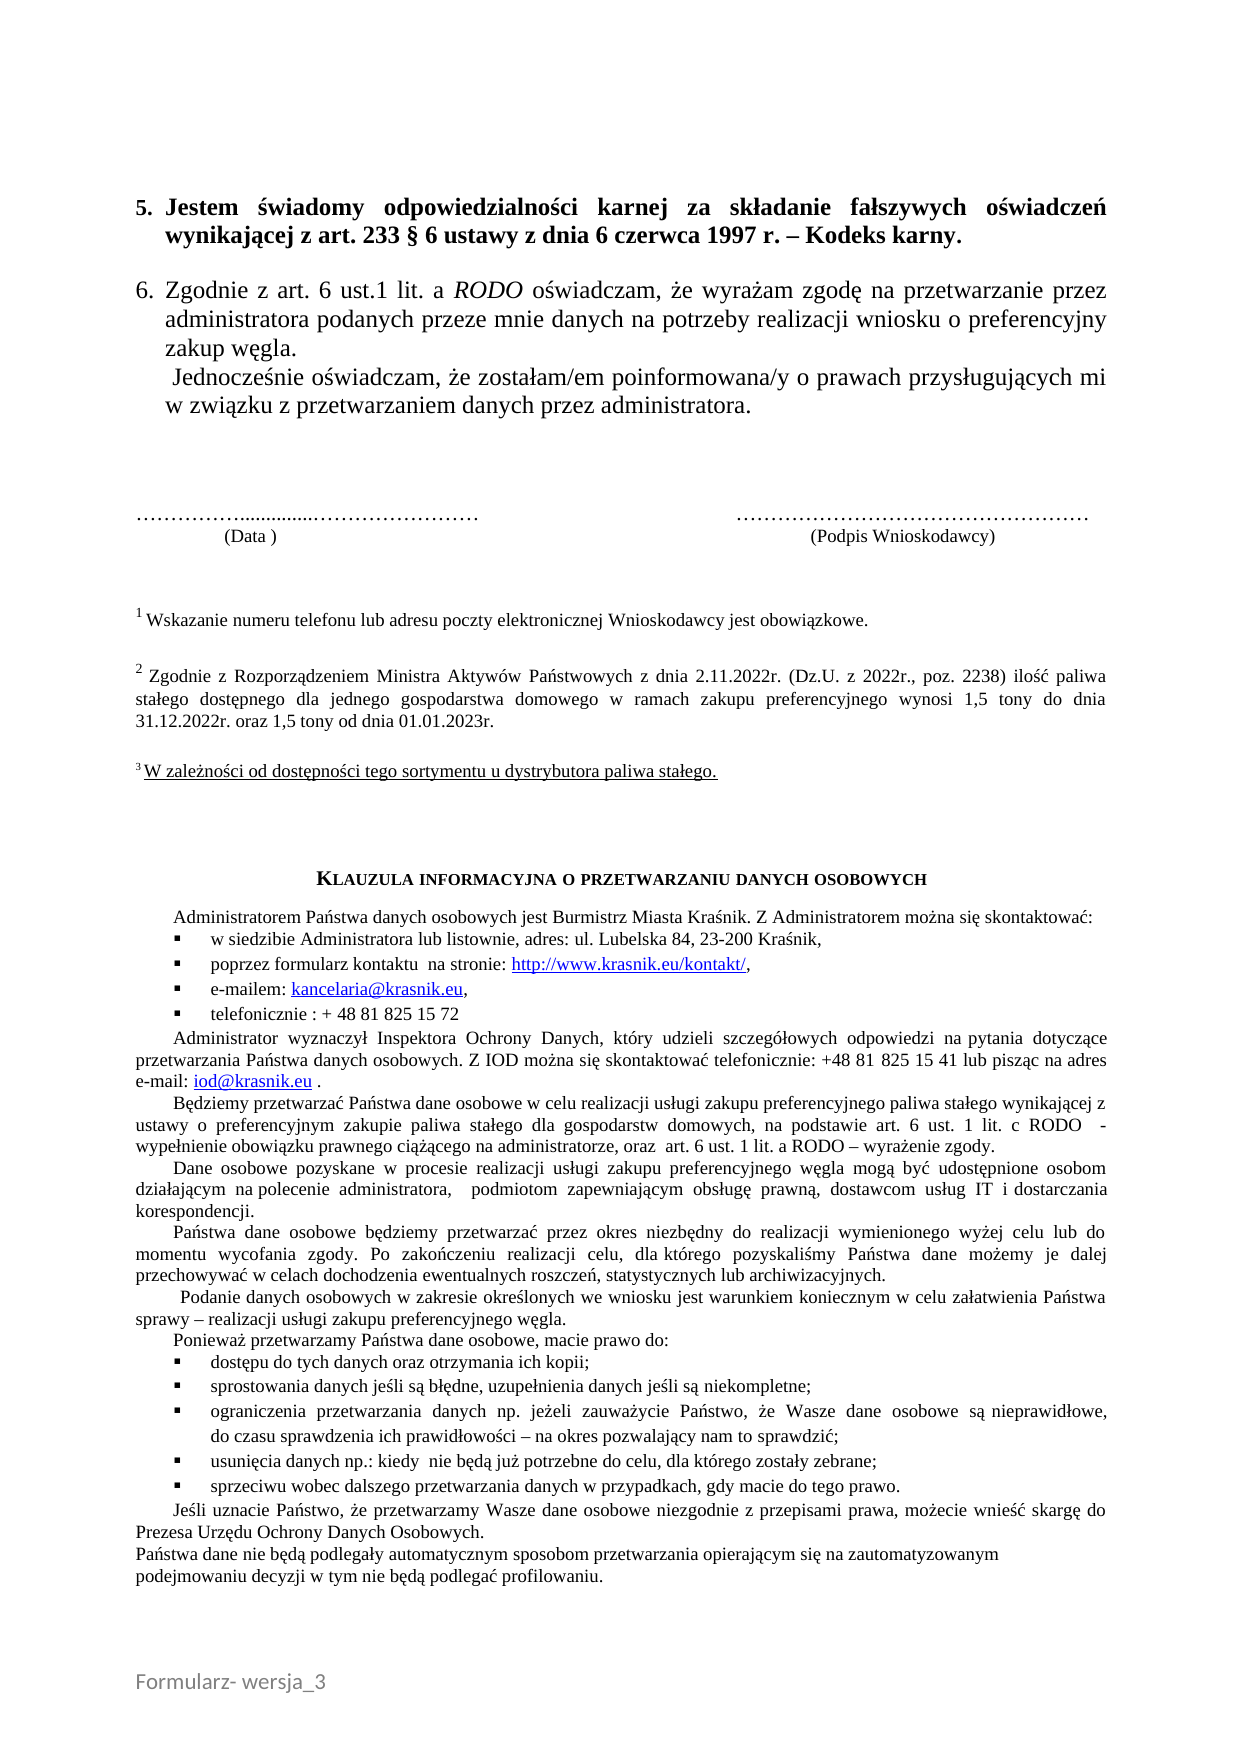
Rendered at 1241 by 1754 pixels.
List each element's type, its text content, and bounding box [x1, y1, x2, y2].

list Jestem świadomy odpowiedzialności karnej za składanie fałszywych oświadczeń wynikającej z art. 233 § 6 ustawy z dnia 6 czerwca 1997 r. – Kodeks karny. [135, 192, 1107, 249]
text Państwa dane osobowe będziemy przetwarzać przez okres niezbędny do realizacji wymienionego wyżej celu lub do momentu wycofania zgody. Po zakończeniu realizacji celu, dla którego pozyskaliśmy Państwa dane możemy je dalej przechowywać w celach dochodzenia ewentualnych roszczeń, statystycznych lub archiwizacyjnych. [135, 1221, 1107, 1286]
list telefonicznie : + 48 81 825 15 72 [173, 1002, 1107, 1024]
list Klauzula informacyjna o przetwarzaniu danych osobowych [135, 866, 1107, 890]
text Administrator wyznaczył Inspektora Ochrony Danych, który udzieli szczegółowych odpowiedzi na pytania dotyczące przetwarzania Państwa danych osobowych. Z IOD można się skontaktować telefonicznie: +48 81 825 15 41 lub pisząc na adres e-mail: iod@krasnik.eu . [135, 1027, 1107, 1092]
text Jeśli uznacie Państwo, że przetwarzamy Wasze dane osobowe niezgodnie z przepisami prawa, możecie wnieść skargę do Prezesa Urzędu Ochrony Danych Osobowych. [135, 1499, 1107, 1542]
text Ponieważ przetwarzamy Państwa dane osobowe, macie prawo do: [135, 1329, 1107, 1351]
list sprostowania danych jeśli są błędne, uzupełnienia danych jeśli są niekompletne; [173, 1375, 1107, 1397]
list w siedzibie Administratora lub listownie, adres: ul. Lubelska 84, 23-200 Kraśnik, [173, 928, 1107, 949]
list dostępu do tych danych oraz otrzymania ich kopii; [173, 1351, 1107, 1372]
list ograniczenia przetwarzania danych np. jeżeli zauważycie Państwo, że Wasze dane osobowe są nieprawidłowe, do czasu sprawdzenia ich prawidłowości – na okres pozwalający nam to sprawdzić; [173, 1400, 1107, 1447]
list sprzeciwu wobec dalszego przetwarzania danych w przypadkach, gdy macie do tego prawo. [173, 1474, 1107, 1496]
list usunięcia danych np.: kiedy nie będą już potrzebne do celu, dla którego zostały zebrane; [173, 1450, 1107, 1471]
text Administratorem Państwa danych osobowych jest Burmistrz Miasta Kraśnik. Z Administratorem można się skontaktować: [135, 906, 1107, 928]
text 1 Wskazanie numeru telefonu lub adresu poczty elektronicznej Wnioskodawcy jest obowiązkowe. [135, 604, 1107, 631]
list Jednocześnie oświadczam, że zostałam/em poinformowana/y o prawach przysługujących mi w związku z przetwarzaniem danych przez administratora. [135, 362, 1107, 419]
text Dane osobowe pozyskane w procesie realizacji usługi zakupu preferencyjnego węgla mogą być udostępnione osobom działającym na polecenie administratora, podmiotom zapewniającym obsługę prawną, dostawcom usług IT i dostarczania korespondencji. [135, 1157, 1107, 1221]
text 3 W zależności od dostępności tego sortymentu u dystrybutora paliwa stałego. [135, 760, 1107, 782]
text Podanie danych osobowych w zakresie określonych we wniosku jest warunkiem koniecznym w celu załatwienia Państwa sprawy – realizacji usługi zakupu preferencyjnego węgla. [135, 1286, 1107, 1329]
text Państwa dane nie będą podlegały automatycznym sposobom przetwarzania opierającym się na zautomatyzowanym podejmowaniu decyzji w tym nie będą podlegać profilowaniu. [135, 1543, 1107, 1586]
text ……………..............…………………… …………………………………………… [135, 501, 1097, 525]
list e-mailem: kancelaria@krasnik.eu, [173, 978, 1107, 999]
list Zgodnie z art. 6 ust.1 lit. a RODO oświadczam, że wyrażam zgodę na przetwarzanie przez administratora podanych przeze mnie danych na potrzeby realizacji wniosku o preferencyjny zakup węgla. [135, 275, 1107, 362]
text Będziemy przetwarzać Państwa dane osobowe w celu realizacji usługi zakupu preferencyjnego paliwa stałego wynikającej z ustawy o preferencyjnym zakupie paliwa stałego dla gospodarstw domowych, na podstawie art. 6 ust. 1 lit. c RODO - wypełnienie obowiązku prawnego ciążącego na administratorze, oraz art. 6 ust. 1 lit. a RODO – wyrażenie zgody. [135, 1092, 1107, 1157]
list poprzez formularz kontaktu na stronie: http://www.krasnik.eu/kontakt/, [173, 953, 1107, 974]
text 2 Zgodnie z Rozporządzeniem Ministra Aktywów Państwowych z dnia 2.11.2022r. (Dz.U. z 2022r., poz. 2238) ilość paliwa stałego dostępnego dla jednego gospodarstwa domowego w ramach zakupu preferencyjnego wynosi 1,5 tony do dnia 31.12.2022r. oraz 1,5 tony od dnia 01.01.2023r. [135, 661, 1107, 731]
text (Data ) (Podpis Wnioskodawcy) [224, 525, 1097, 547]
